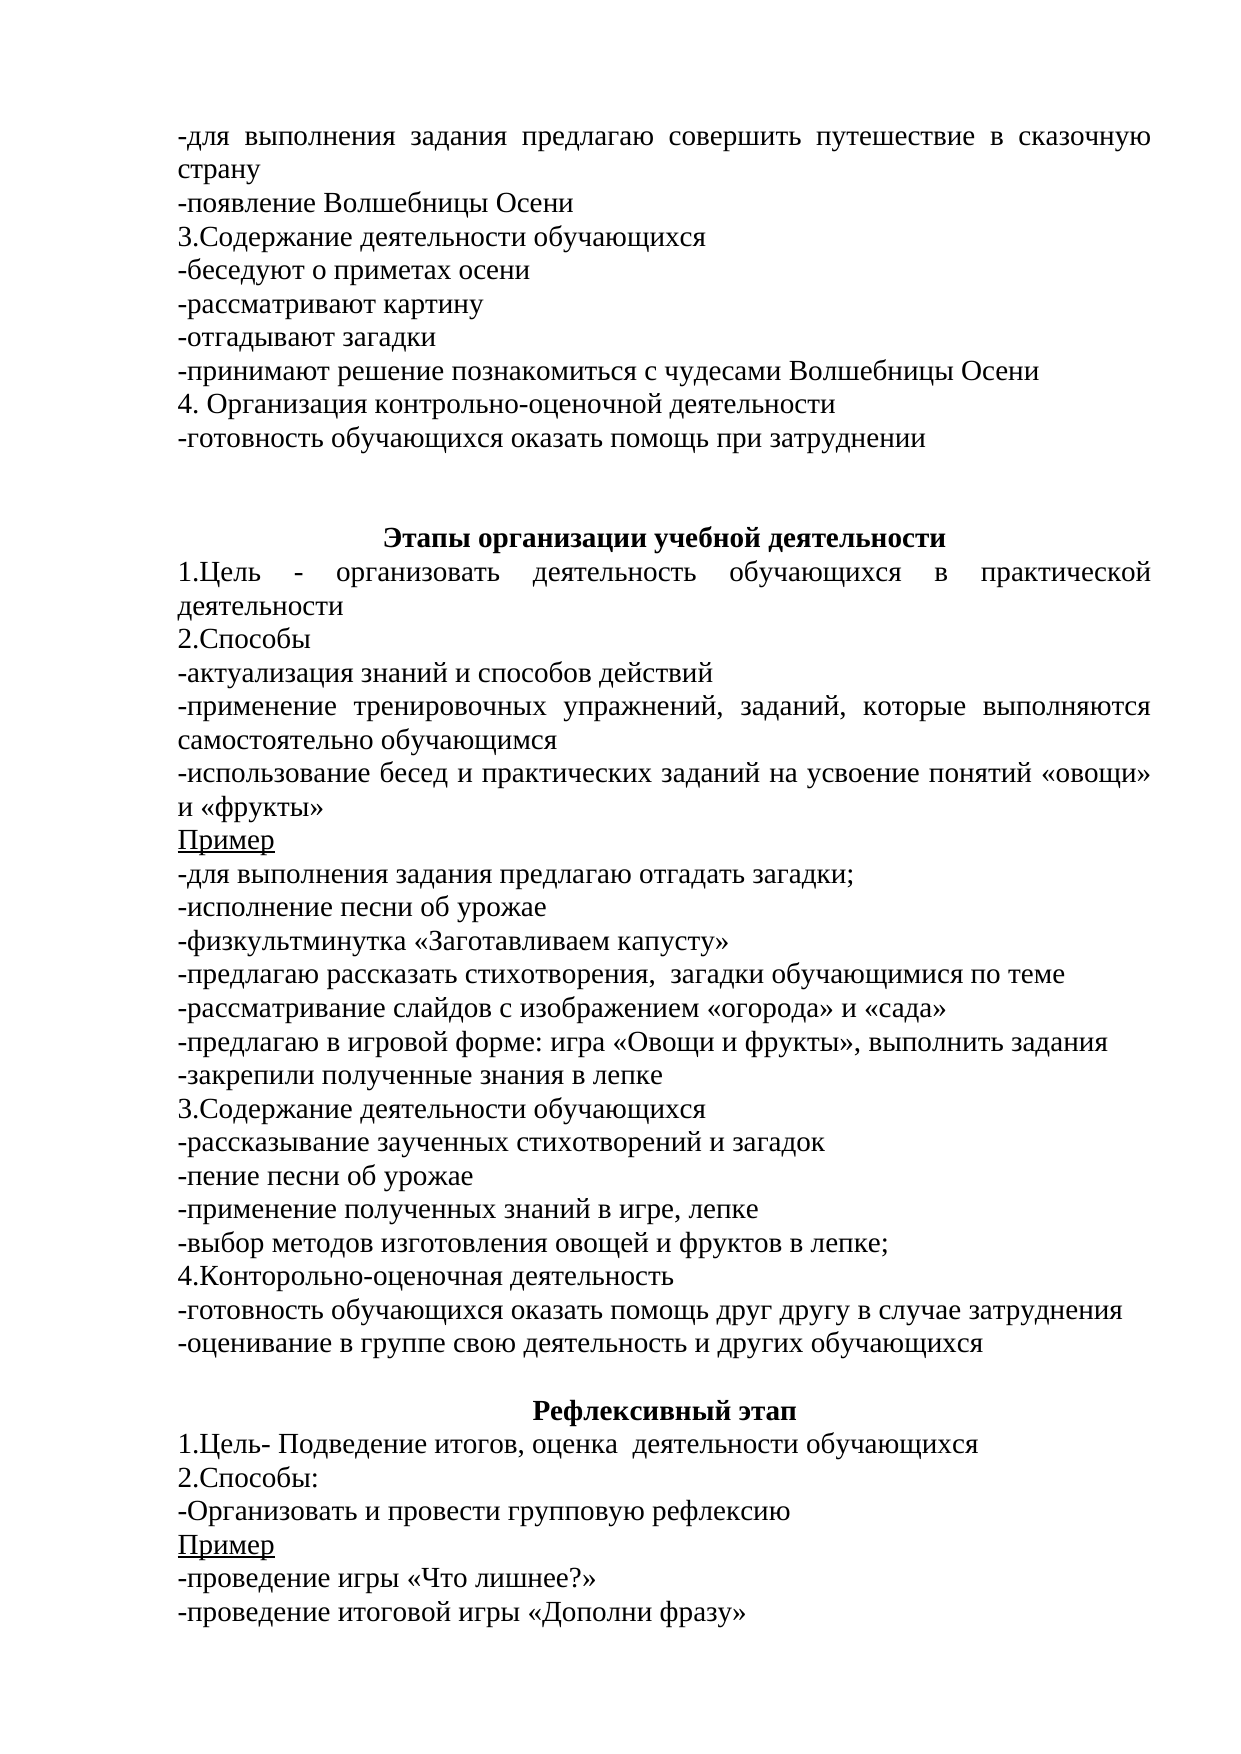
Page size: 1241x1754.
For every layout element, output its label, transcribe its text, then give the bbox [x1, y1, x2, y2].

text -для выполнения задания предлагаю отгадать загадки; [177, 856, 1152, 889]
text Этапы организации учебной деятельности [177, 521, 1152, 554]
text -пение песни об урожае [177, 1158, 1152, 1191]
text 2.Способы: [177, 1460, 1152, 1493]
text 4. Организация контрольно-оценочной деятельности [177, 386, 1152, 420]
text -Организовать и провести групповую рефлексию [177, 1493, 1152, 1527]
text -исполнение песни об урожае [177, 889, 1152, 923]
text -выбор методов изготовления овощей и фруктов в лепке; [177, 1225, 1152, 1258]
text 2.Способы [177, 621, 1152, 655]
text -принимают решение познакомиться с чудесами Волшебницы Осени [177, 353, 1152, 386]
text -готовность обучающихся оказать помощь друг другу в случае затруднения [177, 1292, 1152, 1326]
text -актуализация знаний и способов действий [177, 655, 1152, 688]
text -предлагаю рассказать стихотворения, загадки обучающимися по теме [177, 957, 1152, 990]
text 4.Конторольно-оценочная деятельность [177, 1258, 1152, 1292]
text Рефлексивный этап [177, 1393, 1152, 1426]
text -физкультминутка «Заготавливаем капусту» [177, 923, 1152, 957]
text Пример [177, 822, 1152, 856]
text 3.Содержание деятельности обучающихся [177, 219, 1152, 252]
text -применение полученных знаний в игре, лепке [177, 1191, 1152, 1225]
text -беседуют о приметах осени [177, 252, 1152, 286]
text -отгадывают загадки [177, 319, 1152, 353]
text -готовность обучающихся оказать помощь при затруднении [177, 420, 1152, 453]
text -применение тренировочных упражнений, заданий, которые выполняются самостоятельно обучающимся [177, 688, 1152, 755]
text -закрепили полученные знания в лепке [177, 1057, 1152, 1091]
text 1.Цель- Подведение итогов, оценка деятельности обучающихся [177, 1426, 1152, 1460]
text -использование бесед и практических заданий на усвоение понятий «овощи» и «фрукты» [177, 755, 1152, 822]
text -появление Волшебницы Осени [177, 185, 1152, 219]
text Пример [177, 1527, 1152, 1560]
text -проведение итоговой игры «Дополни фразу» [177, 1594, 1152, 1627]
text -оценивание в группе свою деятельность и других обучающихся [177, 1326, 1152, 1359]
text -для выполнения задания предлагаю совершить путешествие в сказочную страну [177, 118, 1152, 185]
text -предлагаю в игровой форме: игра «Овощи и фрукты», выполнить задания [177, 1024, 1152, 1057]
text -рассказывание заученных стихотворений и загадок [177, 1124, 1152, 1158]
text 3.Содержание деятельности обучающихся [177, 1091, 1152, 1124]
text -рассматривают картину [177, 286, 1152, 319]
text -проведение игры «Что лишнее?» [177, 1560, 1152, 1594]
text 1.Цель - организовать деятельность обучающихся в практической деятельности [177, 554, 1152, 621]
text -рассматривание слайдов с изображением «огорода» и «сада» [177, 990, 1152, 1024]
